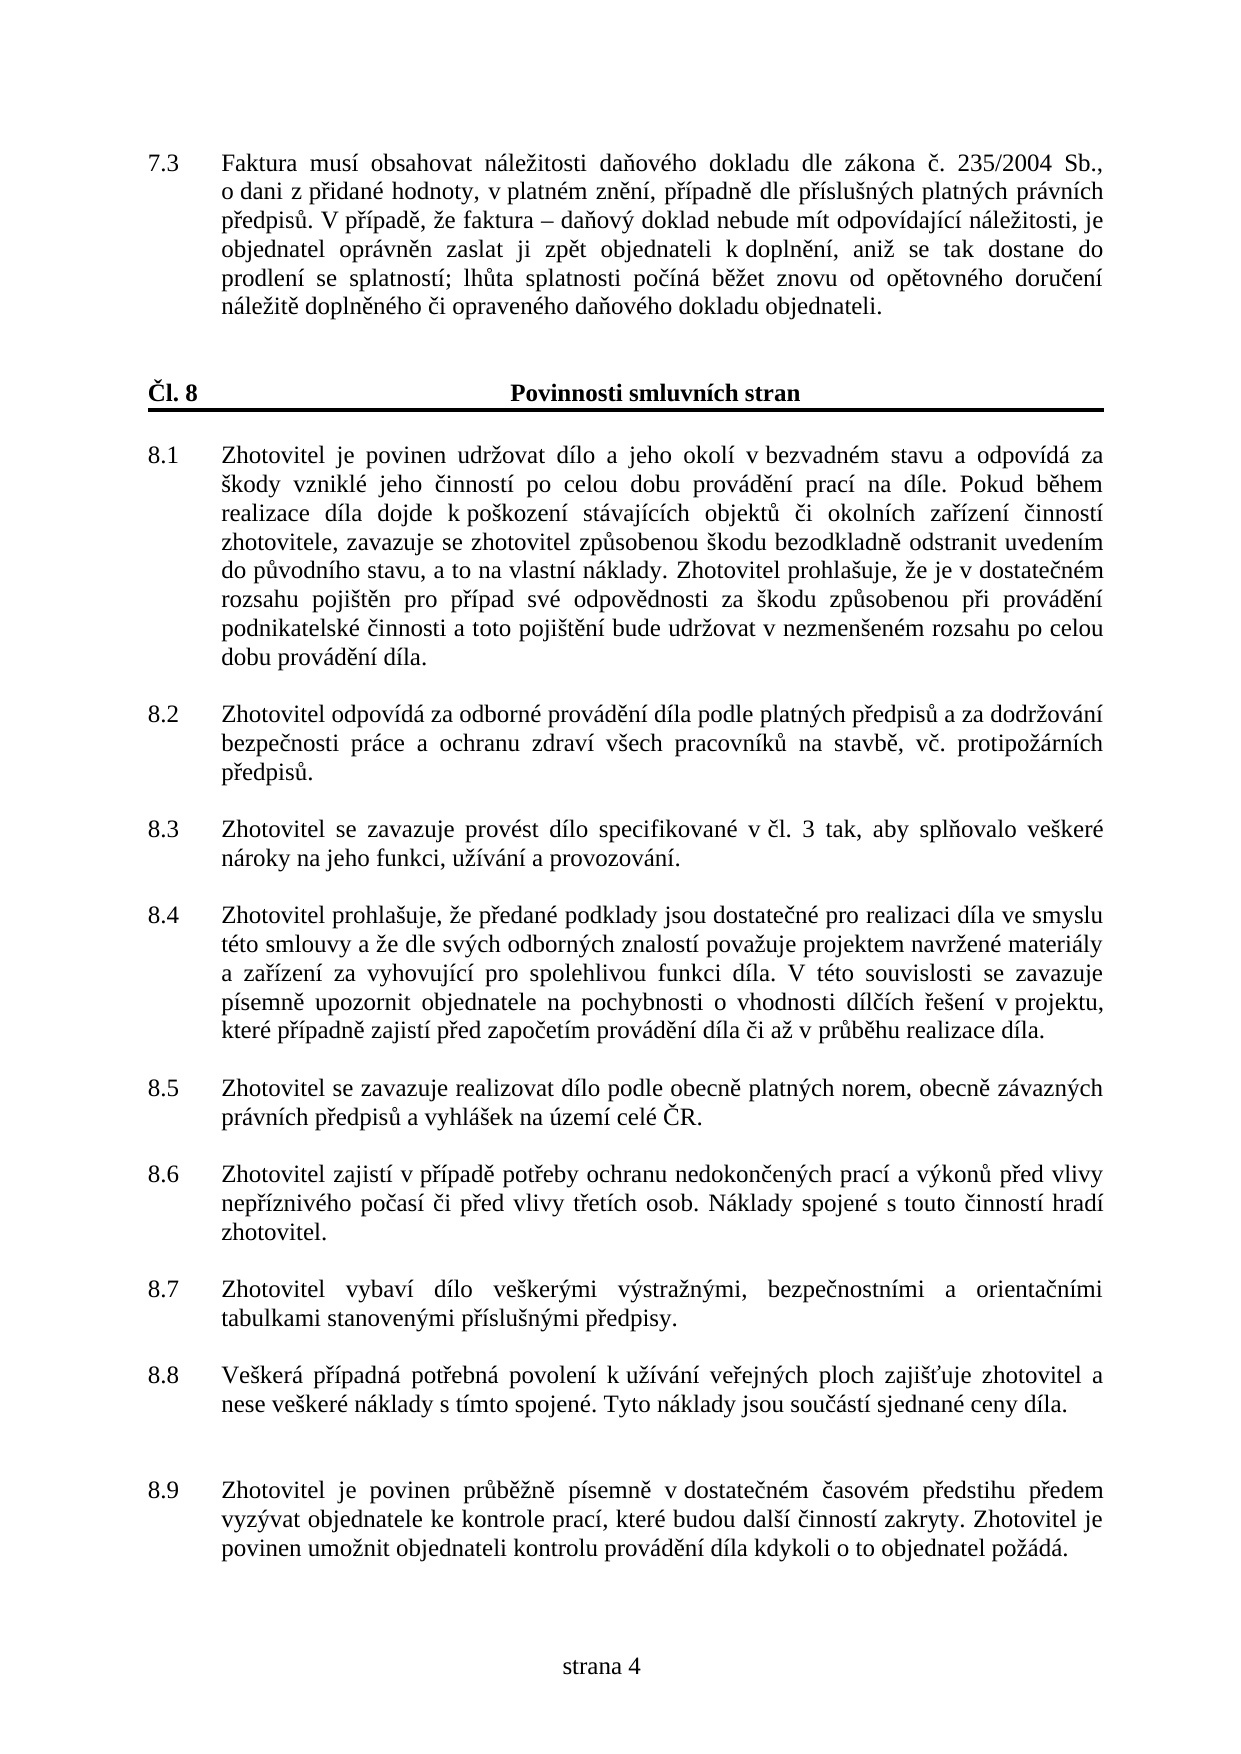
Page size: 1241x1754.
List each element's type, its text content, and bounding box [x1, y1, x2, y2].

text 8.8 Veškerá případná potřebná povolení k užívání veřejných ploch zajišťuje zhotovitel a nese veškeré náklady s tímto spojené. Tyto náklady jsou součástí sjednané ceny díla. [148, 1360, 1104, 1418]
text 8.7 Zhotovitel vybaví dílo veškerými výstražnými, bezpečnostními a orientačními tabulkami stanovenými příslušnými předpisy. [148, 1274, 1104, 1332]
text 8.4 Zhotovitel prohlašuje, že předané podklady jsou dostatečné pro realizaci díla ve smyslu této smlouvy a že dle svých odborných znalostí považuje projektem navržené materiály a zařízení za vyhovující pro spolehlivou funkci díla. V této souvislosti se zavazuje písemně upozornit objednatele na pochybnosti o vhodnosti dílčích řešení v projektu, které případně zajistí před započetím provádění díla či až v průběhu realizace díla. [148, 900, 1104, 1044]
text Čl. 8 Povinnosti smluvních stran [148, 378, 1104, 408]
text 7.3 Faktura musí obsahovat náležitosti daňového dokladu dle zákona č. 235/2004 Sb., o dani z přidané hodnoty, v platném znění, případně dle příslušných platných právních předpisů. V případě, že faktura – daňový doklad nebude mít odpovídající náležitosti, je objednatel oprávněn zaslat ji zpět objednateli k doplnění, aniž se tak dostane do prodlení se splatností; lhůta splatnosti počíná běžet znovu od opětovného doručení náležitě doplněného či opraveného daňového dokladu objednateli. [148, 148, 1104, 320]
text 8.5 Zhotovitel se zavazuje realizovat dílo podle obecně platných norem, obecně závazných právních předpisů a vyhlášek na území celé ČR. [148, 1073, 1104, 1130]
text 8.3 Zhotovitel se zavazuje provést dílo specifikované v čl. 3 tak, aby splňovalo veškeré nároky na jeho funkci, užívání a provozování. [148, 814, 1104, 872]
text 8.9 Zhotovitel je povinen průběžně písemně v dostatečném časovém předstihu předem vyzývat objednatele ke kontrole prací, které budou další činností zakryty. Zhotovitel je povinen umožnit objednateli kontrolu provádění díla kdykoli o to objednatel požádá. [148, 1475, 1104, 1562]
text 8.6 Zhotovitel zajistí v případě potřeby ochranu nedokončených prací a výkonů před vlivy nepříznivého počasí či před vlivy třetích osob. Náklady spojené s touto činností hradí zhotovitel. [148, 1159, 1104, 1245]
text 8.2 Zhotovitel odpovídá za odborné provádění díla podle platných předpisů a za dodržování bezpečnosti práce a ochranu zdraví všech pracovníků na stavbě, vč. protipožárních předpisů. [148, 699, 1104, 785]
text 8.1 Zhotovitel je povinen udržovat dílo a jeho okolí v bezvadném stavu a odpovídá za škody vzniklé jeho činností po celou dobu provádění prací na díle. Pokud během realizace díla dojde k poškození stávajících objektů či okolních zařízení činností zhotovitele, zavazuje se zhotovitel způsobenou škodu bezodkladně odstranit uvedením do původního stavu, a to na vlastní náklady. Zhotovitel prohlašuje, že je v dostatečném rozsahu pojištěn pro případ své odpovědnosti za škodu způsobenou při provádění podnikatelské činnosti a toto pojištění bude udržovat v nezmenšeném rozsahu po celou dobu provádění díla. [148, 440, 1104, 670]
